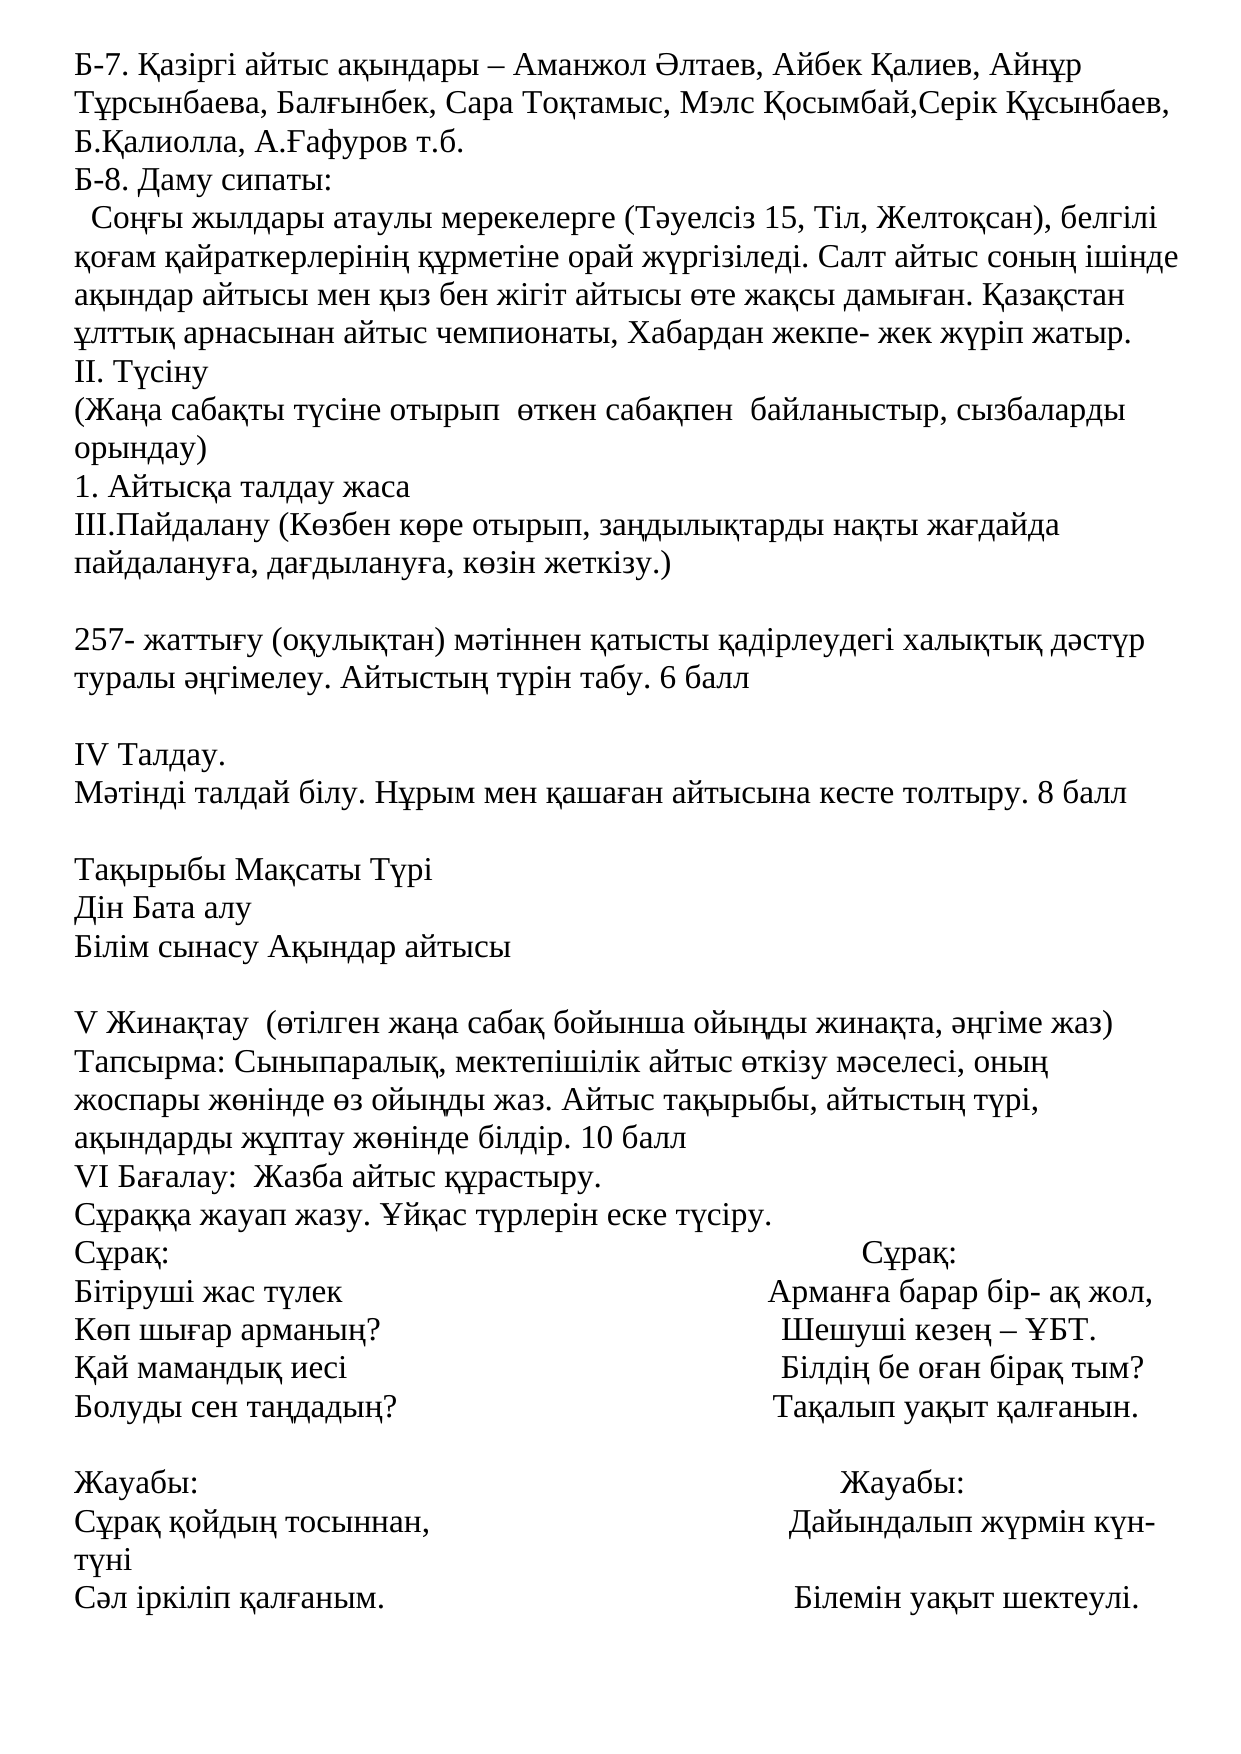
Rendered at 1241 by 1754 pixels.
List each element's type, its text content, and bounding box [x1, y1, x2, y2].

text Көп шығар арманың? Шешуші кезең – ҰБТ. [74, 1309, 1181, 1348]
text ІІ. Түсіну [74, 351, 1181, 389]
text Бітіруші жас түлек Арманға барар бір- ақ жол, [74, 1271, 1181, 1309]
text ІІІ.Пайдалану (Көзбен көре отырып, заңдылықтарды нақты жағдайда пайдалануға, дағдылануға, көзін жеткізу.) [74, 504, 1181, 581]
text (Жаңа сабақты түсіне отырып өткен сабақпен байланыстыр, сызбаларды орындау) [74, 389, 1181, 466]
text Соңғы жылдары атаулы мерекелерге (Тәуелсіз 15, Тіл, Желтоқсан), белгілі қоғам қайраткерлерінің құрметіне орай жүргізіледі. Салт айтыс соның ішінде ақындар айтысы мен қыз бен жігіт айтысы өте жақсы дамыған. Қазақстан ұлттық арнасынан айтыс чемпионаты, Хабардан жекпе- жек жүріп жатыр. [74, 198, 1181, 351]
text 1. Айтысқа талдау жаса [74, 466, 1181, 504]
text Сұраққа жауап жазу. Ұйқас түрлерін еске түсіру. [74, 1194, 1181, 1233]
text Жауабы: Жауабы: [74, 1463, 1181, 1501]
text Тақырыбы Мақсаты Түрі [74, 849, 1181, 888]
text Сәл іркіліп қалғаным. Білемін уақыт шектеулі. [74, 1578, 1181, 1616]
text VІ Бағалау: Жазба айтыс құрастыру. [74, 1156, 1181, 1194]
text Болуды сен таңдадың? Тақалып уақыт қалғанын. [74, 1386, 1181, 1424]
text Сұрақ: Сұрақ: [74, 1233, 1181, 1271]
text Қай мамандық иесі Білдің бе оған бірақ тым? [74, 1348, 1181, 1386]
text Мәтінді талдай білу. Нұрым мен қашаған айтысына кесте толтыру. 8 балл [74, 773, 1181, 811]
text Тапсырма: Сыныпаралық, мектепішілік айтыс өткізу мәселесі, оның жоспары жөнінде өз ойыңды жаз. Айтыс тақырыбы, айтыстың түрі, ақындарды жұптау жөнінде білдір. 10 балл [74, 1041, 1181, 1156]
text Білім сынасу Ақындар айтысы [74, 926, 1181, 964]
text Б-7. Қазіргі айтыс ақындары – Аманжол Әлтаев, Айбек Қалиев, Айнұр Тұрсынбаева, Балғынбек, Сара Тоқтамыс, Мэлс Қосымбай,Серік Құсынбаев, Б.Қалиолла, А.Ғафуров т.б. [74, 44, 1181, 159]
text Дін Бата алу [74, 888, 1181, 926]
text ІV Талдау. [74, 734, 1181, 773]
text V Жинақтау (өтілген жаңа сабақ бойынша ойыңды жинақта, әңгіме жаз) [74, 1003, 1181, 1041]
text Сұрақ қойдың тосыннан, Дайындалып жүрмін күн- түні [74, 1501, 1181, 1578]
text Б-8. Даму сипаты: [74, 159, 1181, 198]
text 257- жаттығу (оқулықтан) мәтіннен қатысты қадірлеудегі халықтық дәстүр туралы әңгімелеу. Айтыстың түрін табу. 6 балл [74, 619, 1181, 696]
